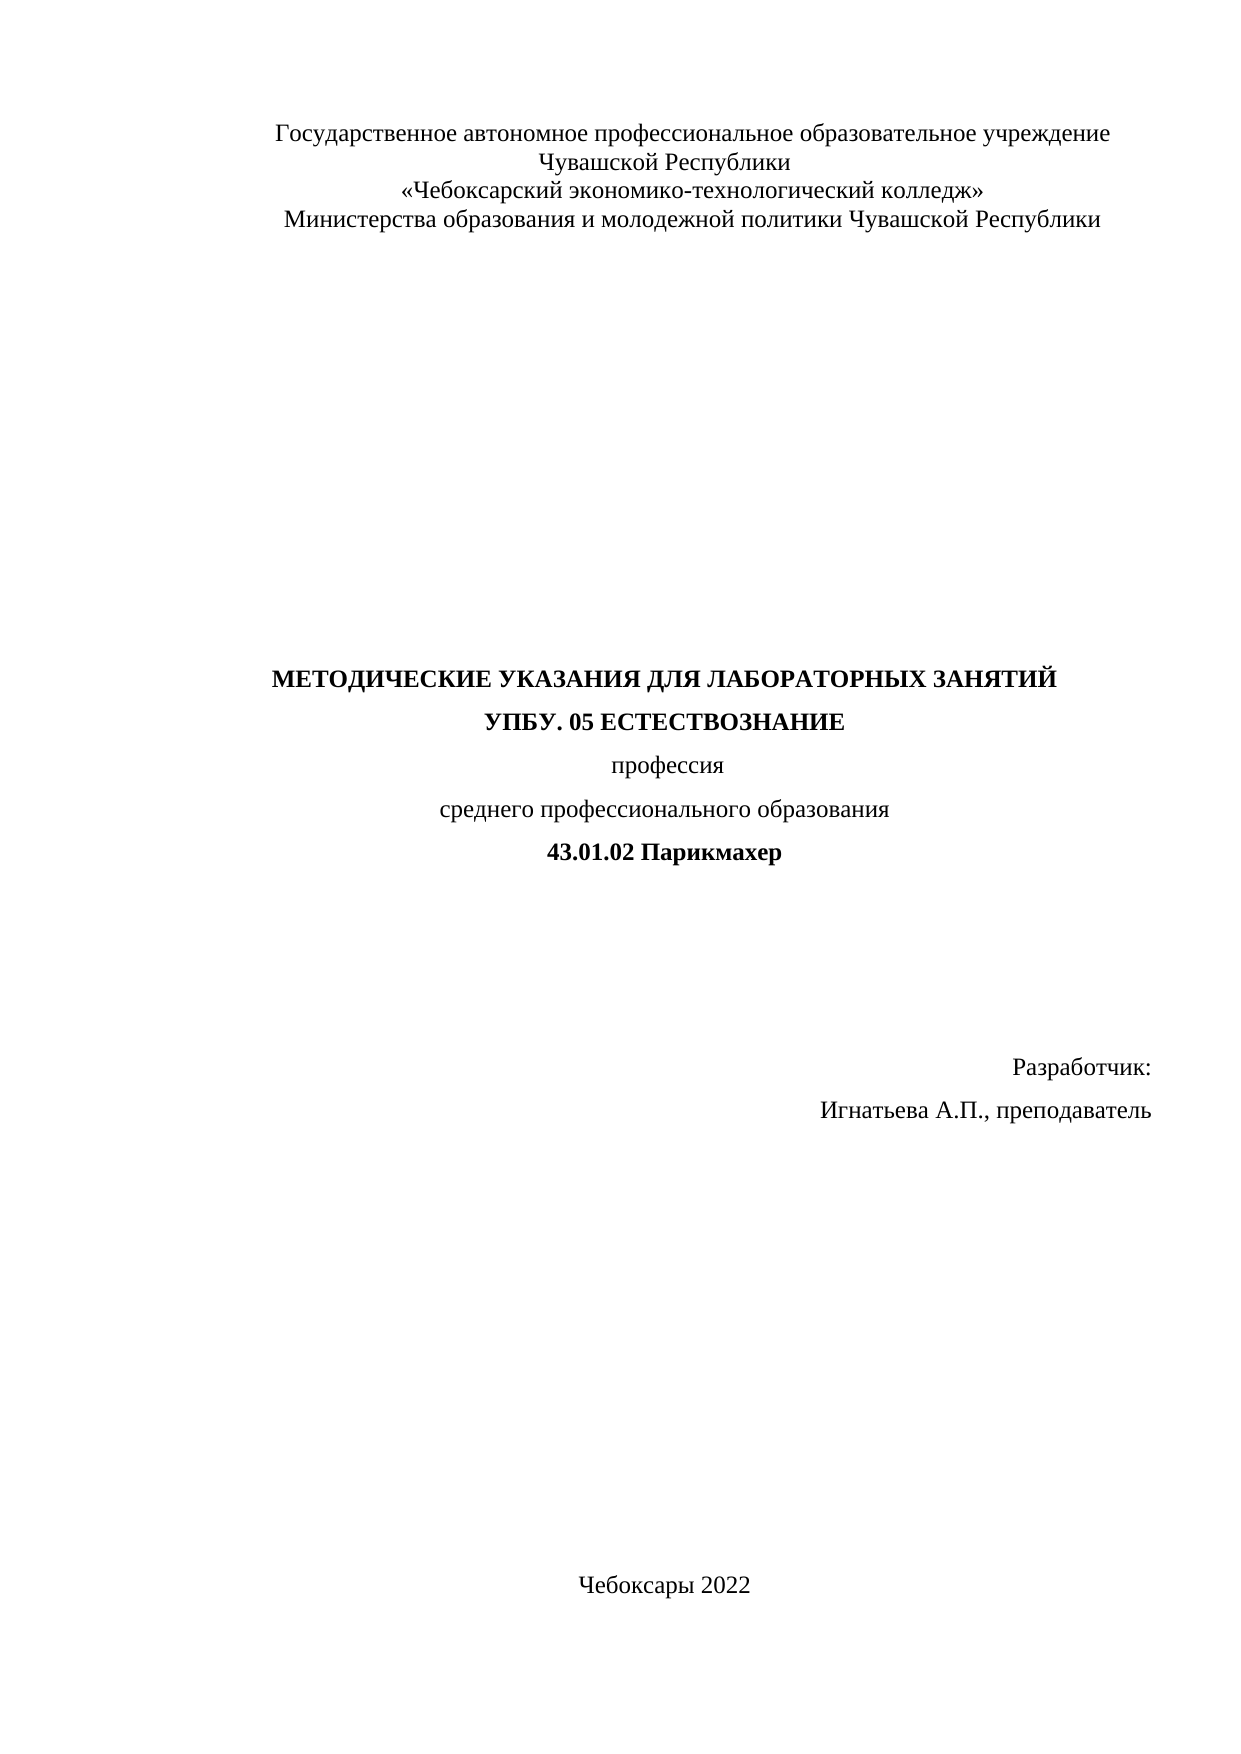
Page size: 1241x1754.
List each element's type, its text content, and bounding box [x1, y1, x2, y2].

text Чебоксары 2022 [177, 1570, 1152, 1599]
text «Чебоксарский экономико-технологический колледж» [177, 176, 1152, 204]
text профессия [177, 751, 1152, 779]
text 43.01.02 Парикмахер [177, 837, 1152, 866]
text Государственное автономное профессиональное образовательное учреждение Чувашской Республики [177, 118, 1152, 176]
text Игнатьева А.П., преподаватель [177, 1096, 1152, 1124]
text УПБУ. 05 ЕСТЕСТВОЗНАНИЕ [177, 707, 1152, 736]
text МЕТОДИЧЕСКИЕ УКАЗАНИЯ для лабораторных занятий [177, 664, 1152, 693]
text Разработчик: [177, 1052, 1152, 1081]
text среднего профессионального образования [177, 794, 1152, 822]
text Министерства образования и молодежной политики Чувашской Республики [177, 204, 1152, 233]
